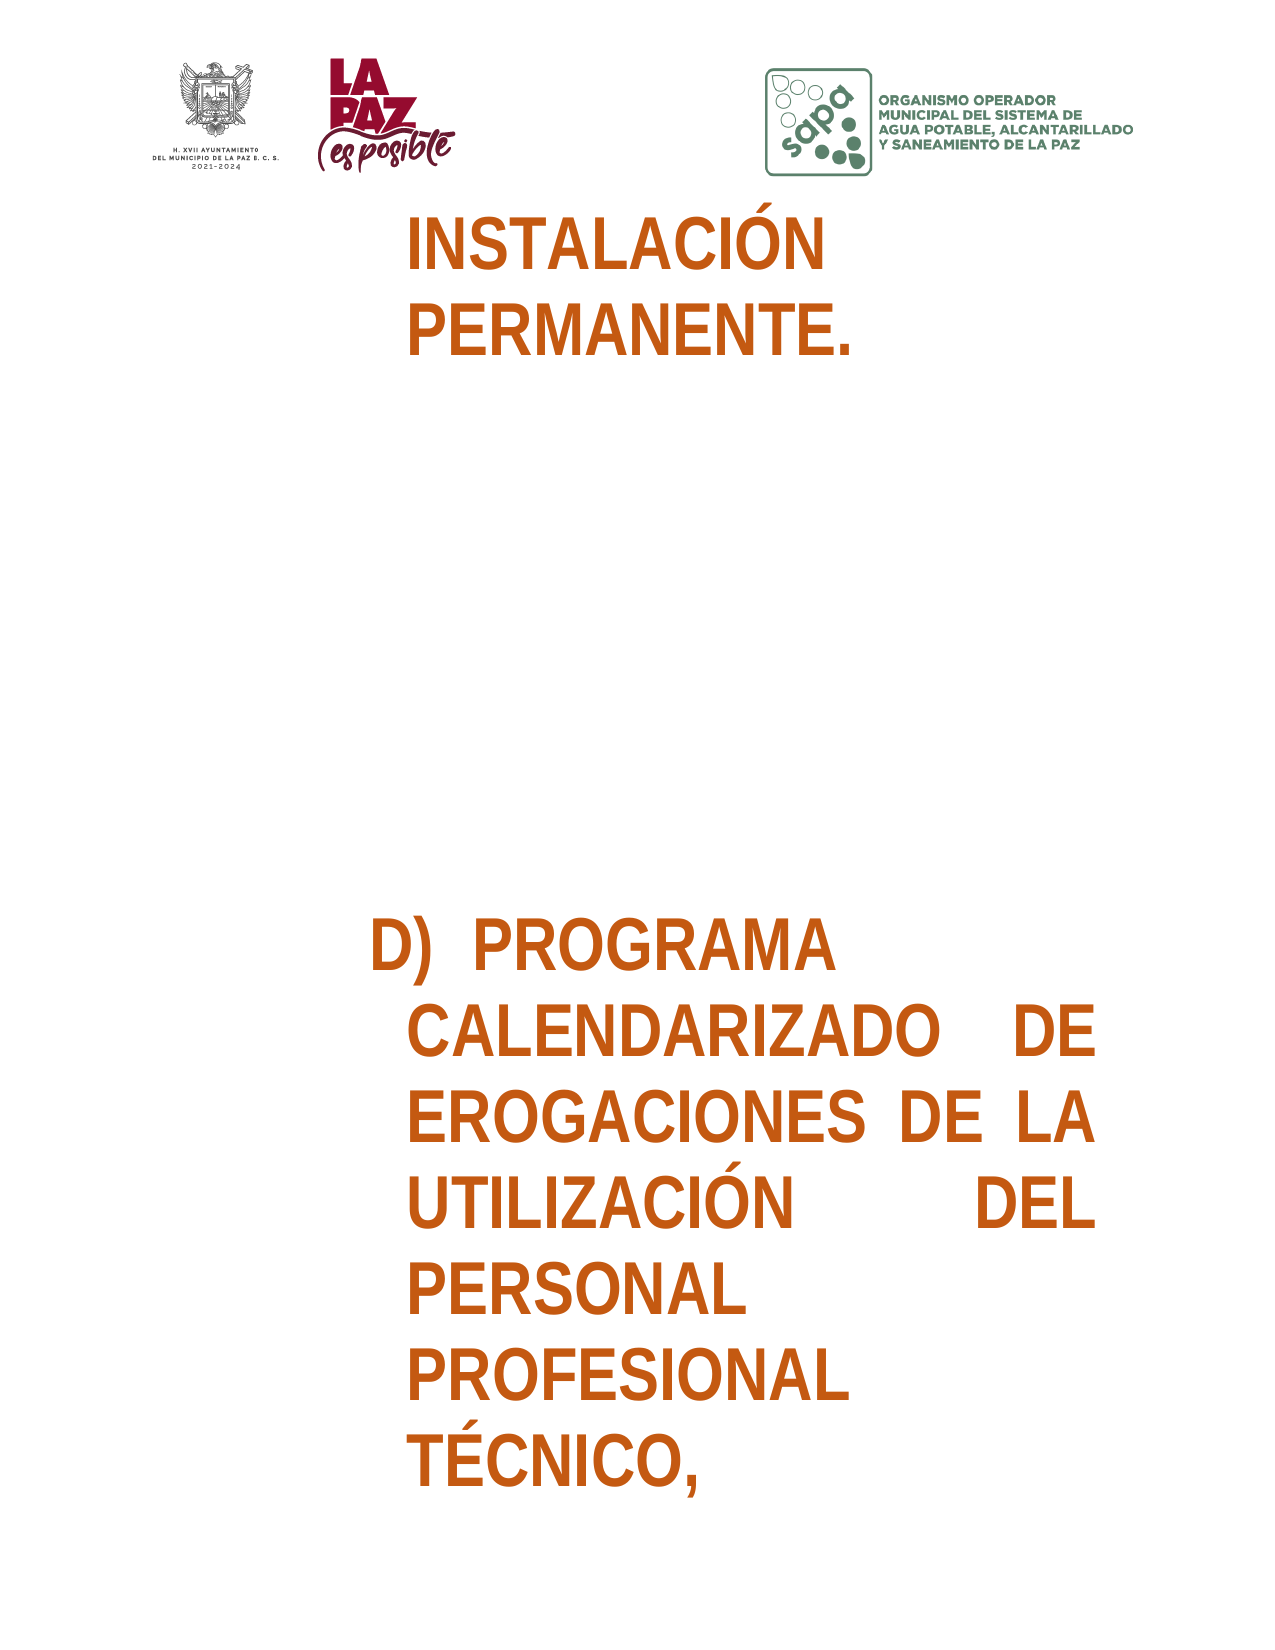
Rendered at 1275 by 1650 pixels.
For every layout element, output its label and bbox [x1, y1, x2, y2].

list [369, 900, 1098, 1502]
list [369, 158, 1098, 372]
picture [152, 39, 465, 181]
picture [757, 45, 1142, 200]
